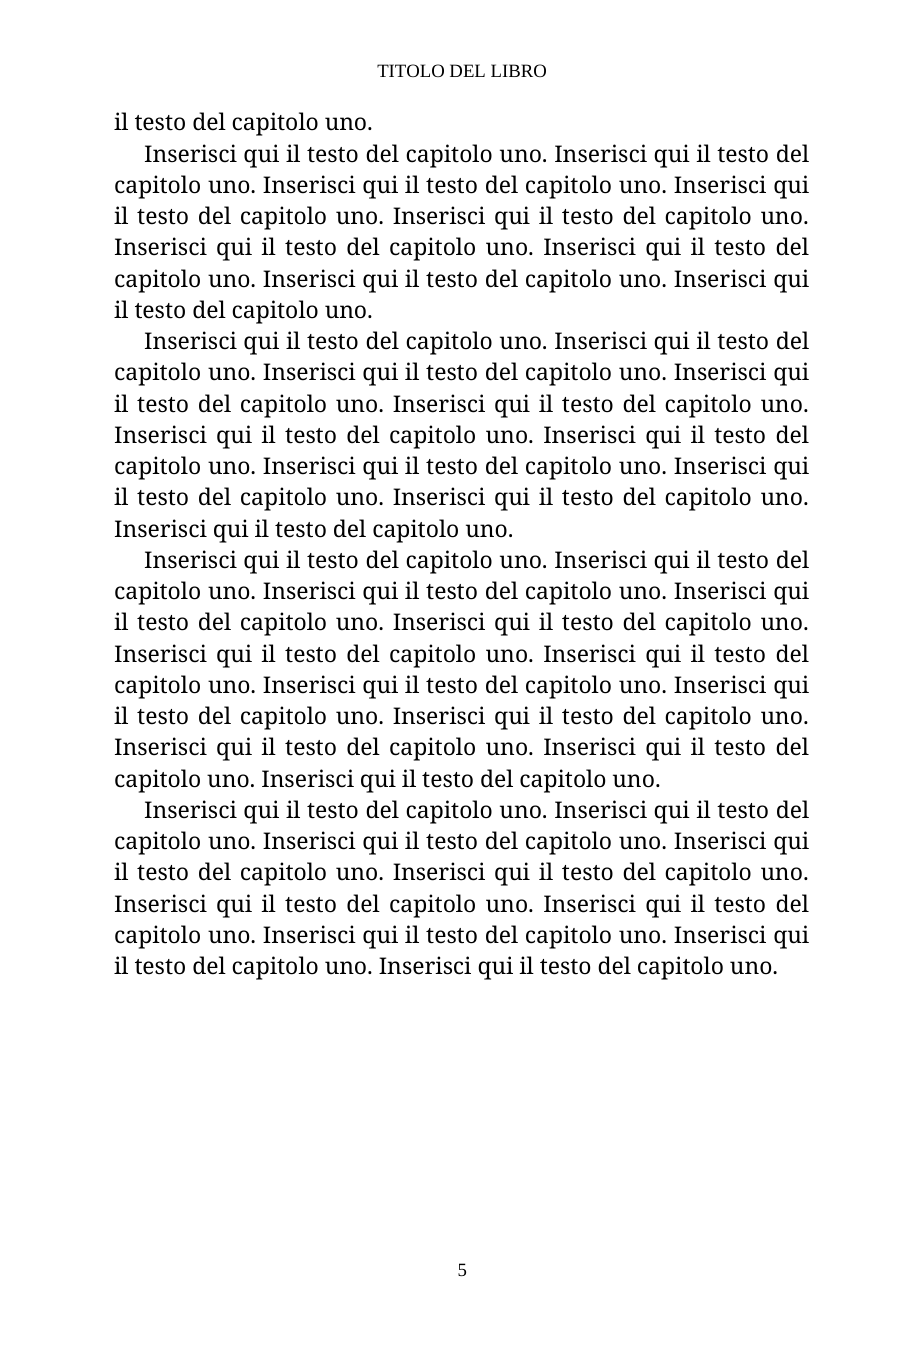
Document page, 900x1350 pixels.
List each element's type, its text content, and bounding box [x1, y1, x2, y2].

text Inserisci qui il testo del capitolo uno. Inserisci qui il testo del capitolo uno. Inserisci qui il testo del capitolo uno. Inserisci qui il testo del capitolo uno. Inserisci qui il testo del capitolo uno. Inserisci qui il testo del capitolo uno. Inserisci qui il testo del capitolo uno. Inserisci qui il testo del capitolo uno. Inserisci qui il testo del capitolo uno. Inserisci qui il testo del capitolo uno. Inserisci qui il testo del capitolo uno. Inserisci qui il testo del capitolo uno. Inserisci qui il testo del capitolo uno. [114, 544, 810, 794]
text Inserisci qui il testo del capitolo uno. Inserisci qui il testo del capitolo uno. Inserisci qui il testo del capitolo uno. Inserisci qui il testo del capitolo uno. Inserisci qui il testo del capitolo uno. Inserisci qui il testo del capitolo uno. Inserisci qui il testo del capitolo uno. Inserisci qui il testo del capitolo uno. Inserisci qui il testo del capitolo uno. Inserisci qui il testo del capitolo uno. [114, 794, 810, 981]
